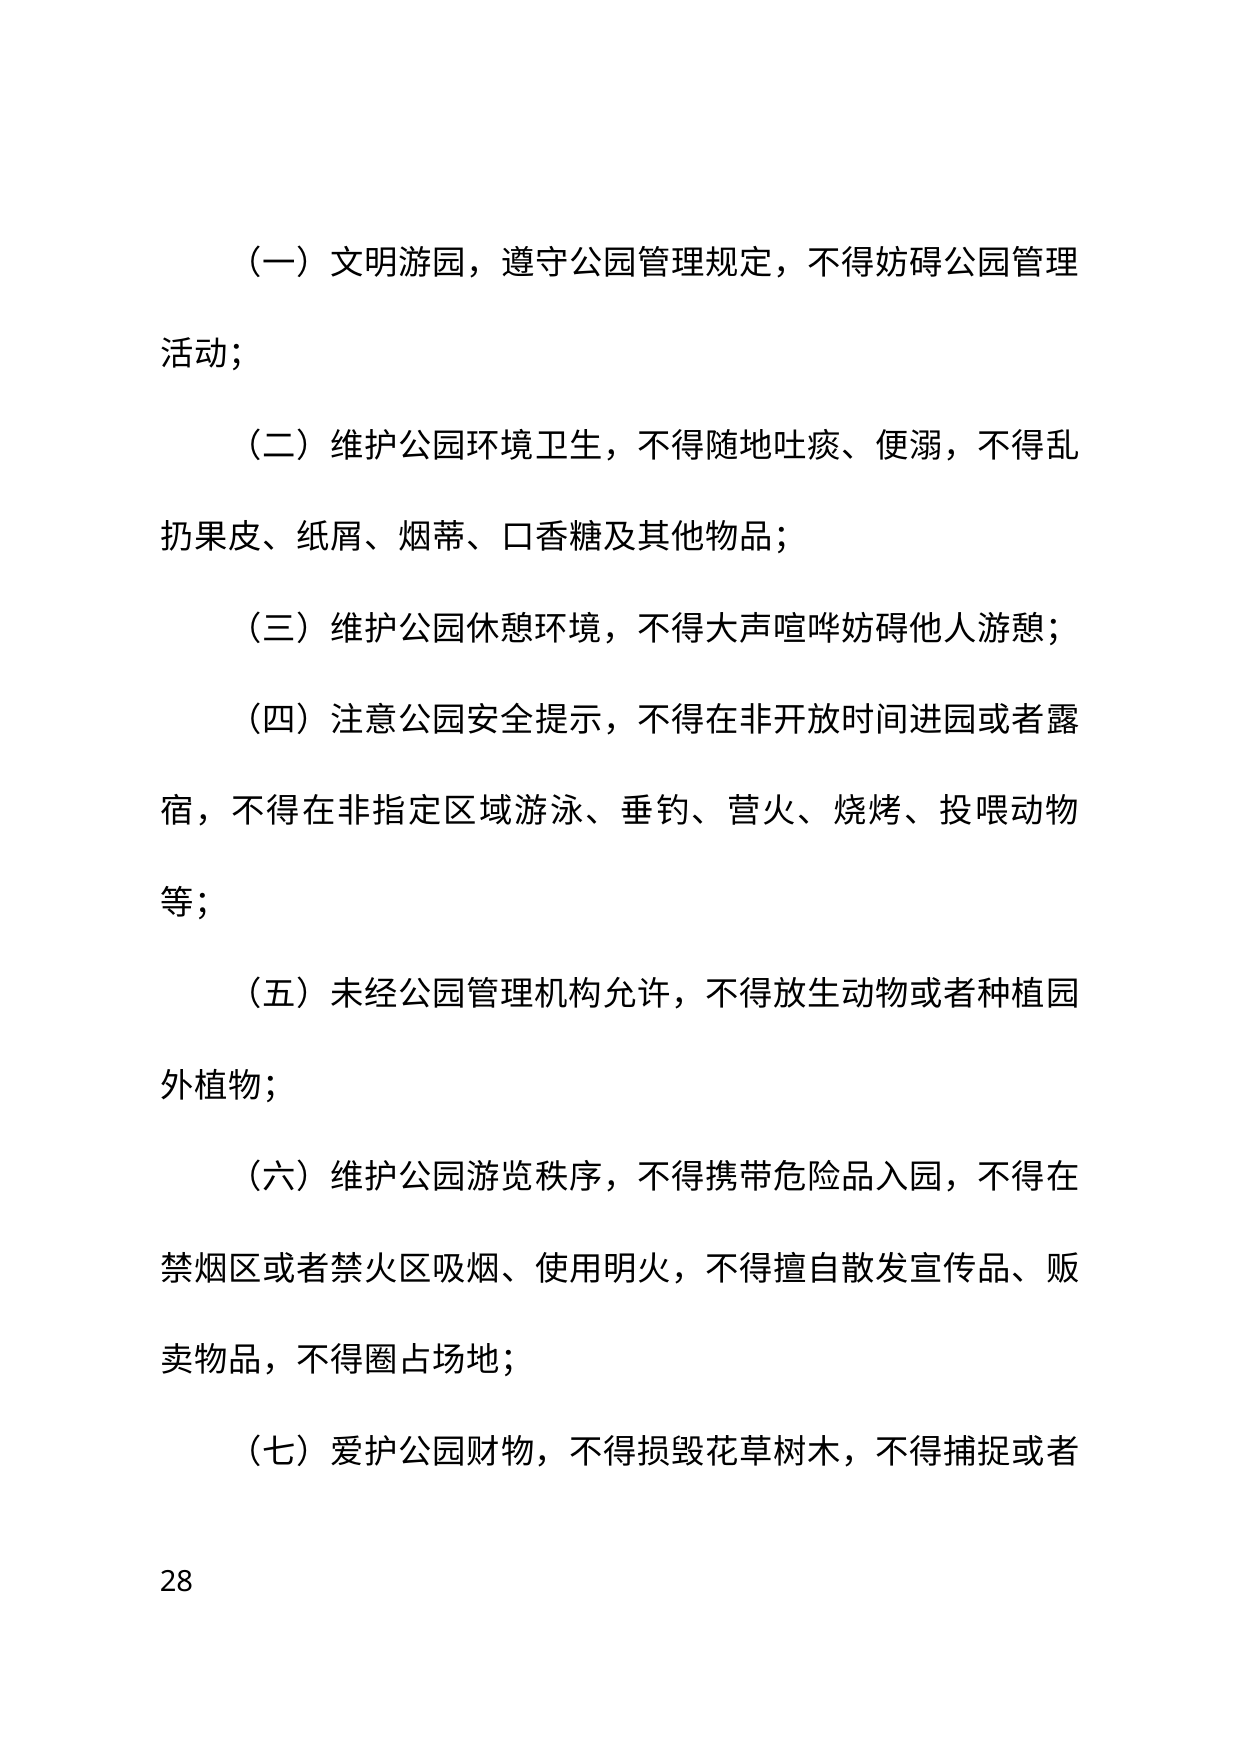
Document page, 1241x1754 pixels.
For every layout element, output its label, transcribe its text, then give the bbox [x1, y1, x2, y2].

text （四）注意公园安全提示，不得在非开放时间进园或者露宿，不得在非指定区域游泳、垂钓、营火、烧烤、投喂动物等； [160, 671, 1080, 946]
text （六）维护公园游览秩序，不得携带危险品入园，不得在禁烟区或者禁火区吸烟、使用明火，不得擅自散发宣传品、贩卖物品，不得圈占场地； [160, 1128, 1080, 1403]
text （二）维护公园环境卫生，不得随地吐痰、便溺，不得乱扔果皮、纸屑、烟蒂、口香糖及其他物品； [160, 397, 1080, 580]
text （五）未经公园管理机构允许，不得放生动物或者种植园外植物； [160, 946, 1080, 1128]
text （一）文明游园，遵守公园管理规定，不得妨碍公园管理活动； [160, 214, 1080, 397]
text （三）维护公园休憩环境，不得大声喧哗妨碍他人游憩； [160, 580, 1080, 671]
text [160, 1403, 1080, 1494]
